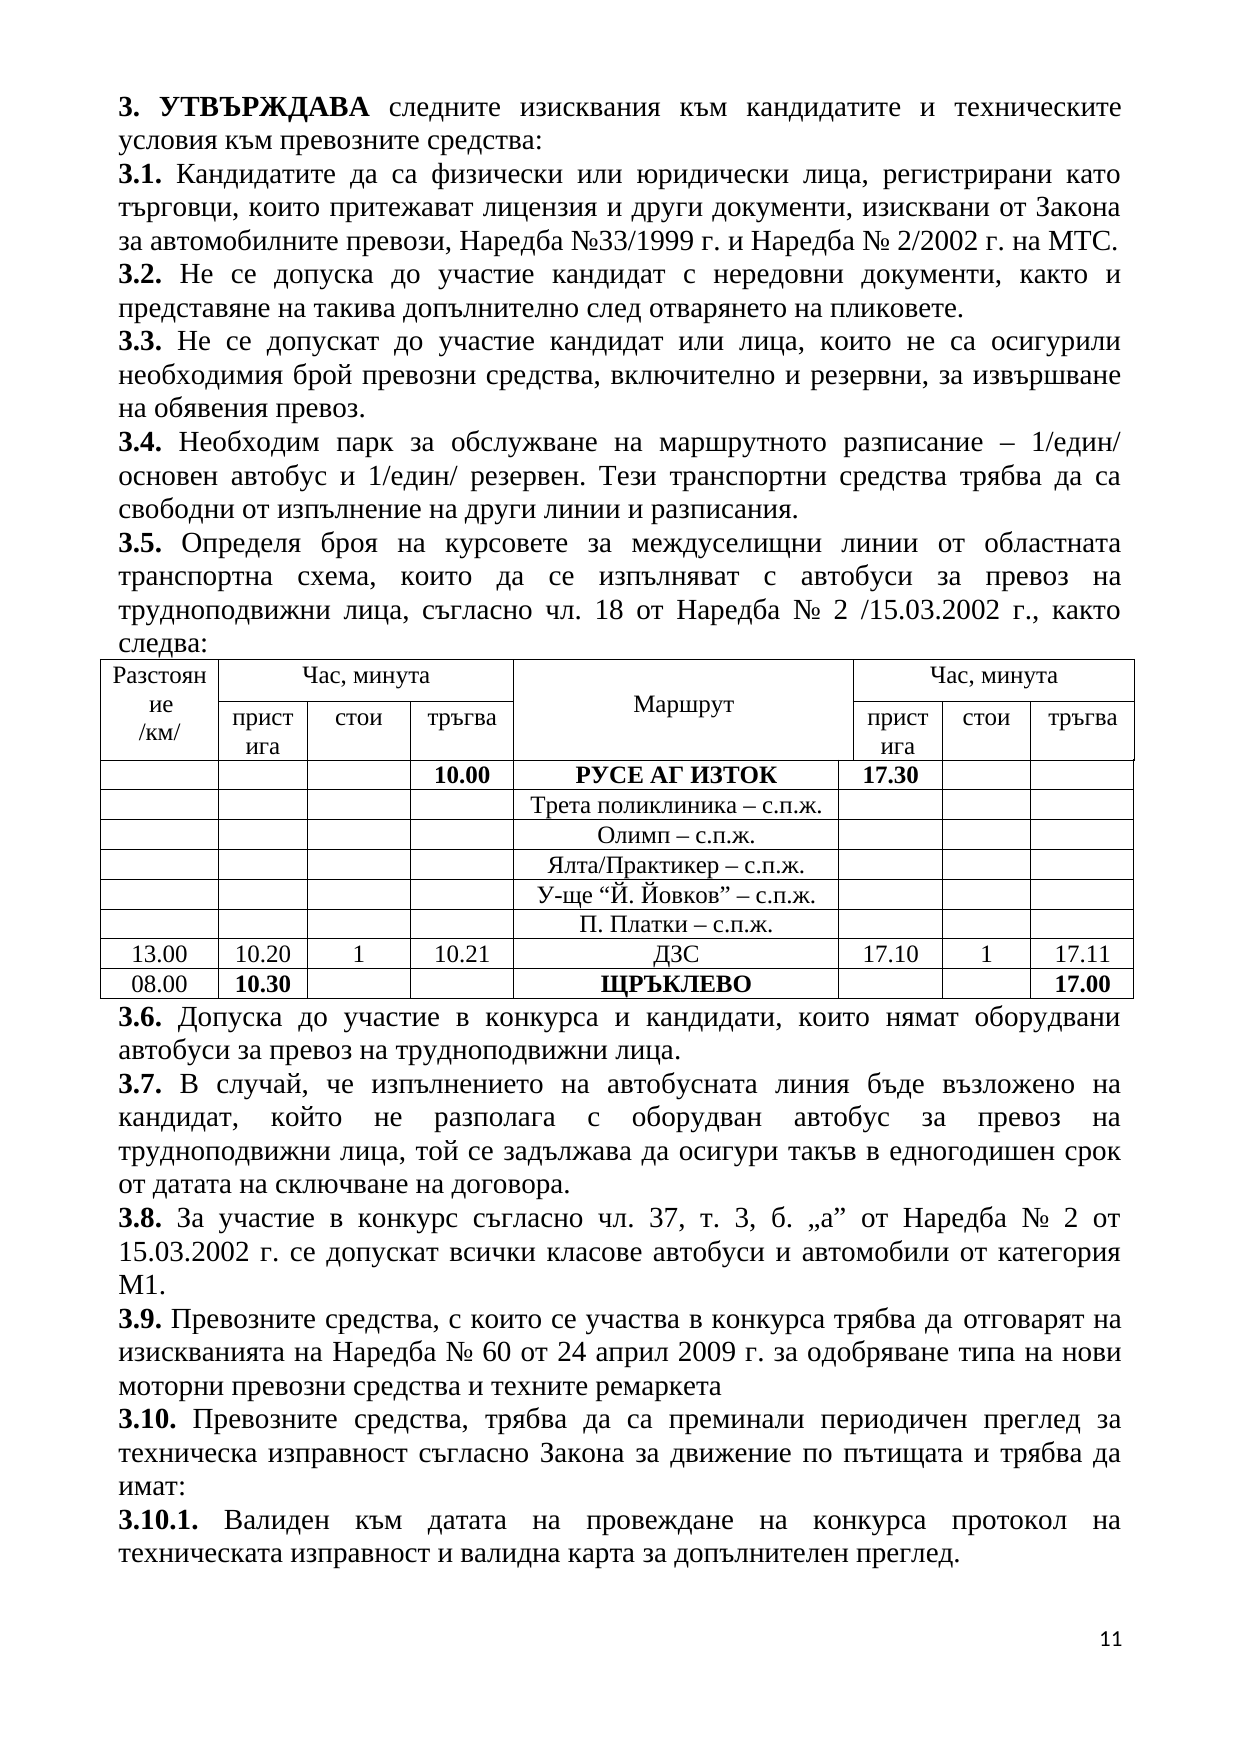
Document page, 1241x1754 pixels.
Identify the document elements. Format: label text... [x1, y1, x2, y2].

table_cell [308, 761, 410, 789]
table_cell Олимп – с.п.ж. [514, 820, 838, 849]
table_cell 08.00 [101, 969, 218, 998]
table_cell тръгва [1031, 702, 1134, 759]
table_cell [943, 761, 1030, 789]
table_cell [943, 820, 1030, 849]
table_cell Трета поликлиника – с.п.ж. [514, 790, 838, 819]
table_cell стои [943, 702, 1030, 759]
table_cell [943, 880, 1030, 908]
table_cell [101, 790, 218, 819]
table_header Час, минута [219, 660, 513, 701]
table_cell [219, 820, 307, 849]
table_cell [1031, 910, 1133, 938]
table_cell [943, 790, 1030, 819]
table_cell 17.00 [1031, 969, 1133, 998]
table_cell 17.10 [839, 939, 942, 968]
table_cell [308, 880, 410, 908]
text 3.3. Не се допускат до участие кандидат или лица, които не са осигурили необходимия брой превозни средства, включително и резервни, за извършване на обявения превоз. [118, 323, 1122, 424]
table_cell [219, 790, 307, 819]
table_cell [411, 969, 513, 998]
table_cell ДЗС [514, 939, 838, 968]
table_cell тръгва [411, 702, 513, 759]
table_cell 17.11 [1031, 939, 1133, 968]
table_cell [101, 880, 218, 908]
table_cell [219, 880, 307, 908]
table_cell [101, 761, 218, 789]
table_cell 10.20 [219, 939, 307, 968]
table_cell [1031, 820, 1133, 849]
table_cell [839, 910, 942, 938]
table_cell [219, 761, 307, 789]
table_cell [308, 850, 410, 879]
table_cell [308, 790, 410, 819]
table_cell 13.00 [101, 939, 218, 968]
table_cell [839, 820, 942, 849]
table_cell [839, 969, 942, 998]
table_cell Ялта/Практикер – с.п.ж. [514, 850, 838, 879]
text 3. УТВЪРЖДАВА следните изисквания към кандидатите и техническите условия към превозните средства: [118, 89, 1122, 156]
table_header Разстояние /км/ [101, 660, 218, 759]
table_cell [839, 850, 942, 879]
table_cell 17.30 [839, 761, 942, 789]
table_cell [101, 820, 218, 849]
text 3.4. Необходим парк за обслужване на маршрутното разписание – 1/един/ основен автобус и 1/един/ резервен. Тези транспортни средства трябва да са свободни от изпълнение на други линии и разписания. [118, 424, 1122, 525]
text 3.8. За участие в конкурс съгласно чл. 37, т. 3, б. „а” от Наредба № 2 от 15.03.2002 г. се допускат всички класове автобуси и автомобили от категория М1. [118, 1200, 1122, 1301]
table_cell [308, 820, 410, 849]
table_cell У-ще “Й. Йовков” – с.п.ж. [514, 880, 838, 908]
text 3.1. Кандидатите да са физически или юридически лица, регистрирани като търговци, които притежават лицензия и други документи, изисквани от Закона за автомобилните превози, Наредба №33/1999 г. и Наредба № 2/2002 г. на МТС. [118, 156, 1122, 256]
table_cell [839, 790, 942, 819]
table_cell ЩРЪКЛЕВО [514, 969, 838, 998]
table_cell 1 [308, 939, 410, 968]
table_cell [943, 910, 1030, 938]
table_cell [219, 850, 307, 879]
text 3.6. Допуска до участие в конкурса и кандидати, които нямат оборудвани автобуси за превоз на трудноподвижни лица. [118, 999, 1122, 1066]
table_cell [101, 850, 218, 879]
table_cell 10.30 [219, 969, 307, 998]
text 3.7. В случай, че изпълнението на автобусната линия бъде възложено на кандидат, който не разполага с оборудван автобус за превоз на трудноподвижни лица, той се задължава да осигури такъв в едногодишен срок от датата на сключване на договора. [118, 1066, 1122, 1200]
table_cell [411, 880, 513, 908]
table_cell 10.00 [411, 761, 513, 789]
table_cell [411, 790, 513, 819]
table_cell [943, 850, 1030, 879]
table_cell [1031, 790, 1133, 819]
table_cell 1 [943, 939, 1030, 968]
table_cell [308, 910, 410, 938]
text 3.10. Превозните средства, трябва да са преминали периодичен преглед за техническа изправност съгласно Закона за движение по пътищата и трябва да имат: [118, 1401, 1122, 1502]
table_cell [943, 969, 1030, 998]
table_cell стои [308, 702, 410, 759]
text 3.2. Не се допуска до участие кандидат с нередовни документи, както и представяне на такива допълнително след отварянето на пликовете. [118, 256, 1122, 323]
table_cell [411, 850, 513, 879]
table_cell РУСЕ АГ ИЗТОК [514, 761, 838, 789]
table_cell [101, 910, 218, 938]
text 3.5. Определя броя на курсовете за междуселищни линии от областната транспортна схема, които да се изпълняват с автобуси за превоз на трудноподвижни лица, съгласно чл. 18 от Наредба № 2 /15.03.2002 г., както следва: [118, 525, 1122, 659]
table_cell 10.21 [411, 939, 513, 968]
table_cell пристига [219, 702, 307, 759]
table_cell [1031, 850, 1133, 879]
table_cell [219, 910, 307, 938]
table_cell [1031, 880, 1133, 908]
table_cell [308, 969, 410, 998]
table_cell пристига [854, 702, 942, 759]
table_cell [411, 910, 513, 938]
table_header Маршрут [514, 660, 853, 759]
text 3.9. Превозните средства, с които се участва в конкурса трябва да отговарят на изискванията на Наредба № 60 от 24 април 2009 г. за одобряване типа на нови моторни превозни средства и техните ремаркета [118, 1301, 1122, 1401]
text 3.10.1. Валиден към датата на провеждане на конкурса протокол на техническата изправност и валидна карта за допълнителен преглед. [118, 1502, 1122, 1569]
table_header Час, минута [854, 660, 1134, 701]
table_cell [411, 820, 513, 849]
table_cell [839, 880, 942, 908]
table_cell [1031, 761, 1133, 789]
table_cell П. Платки – с.п.ж. [514, 910, 838, 938]
